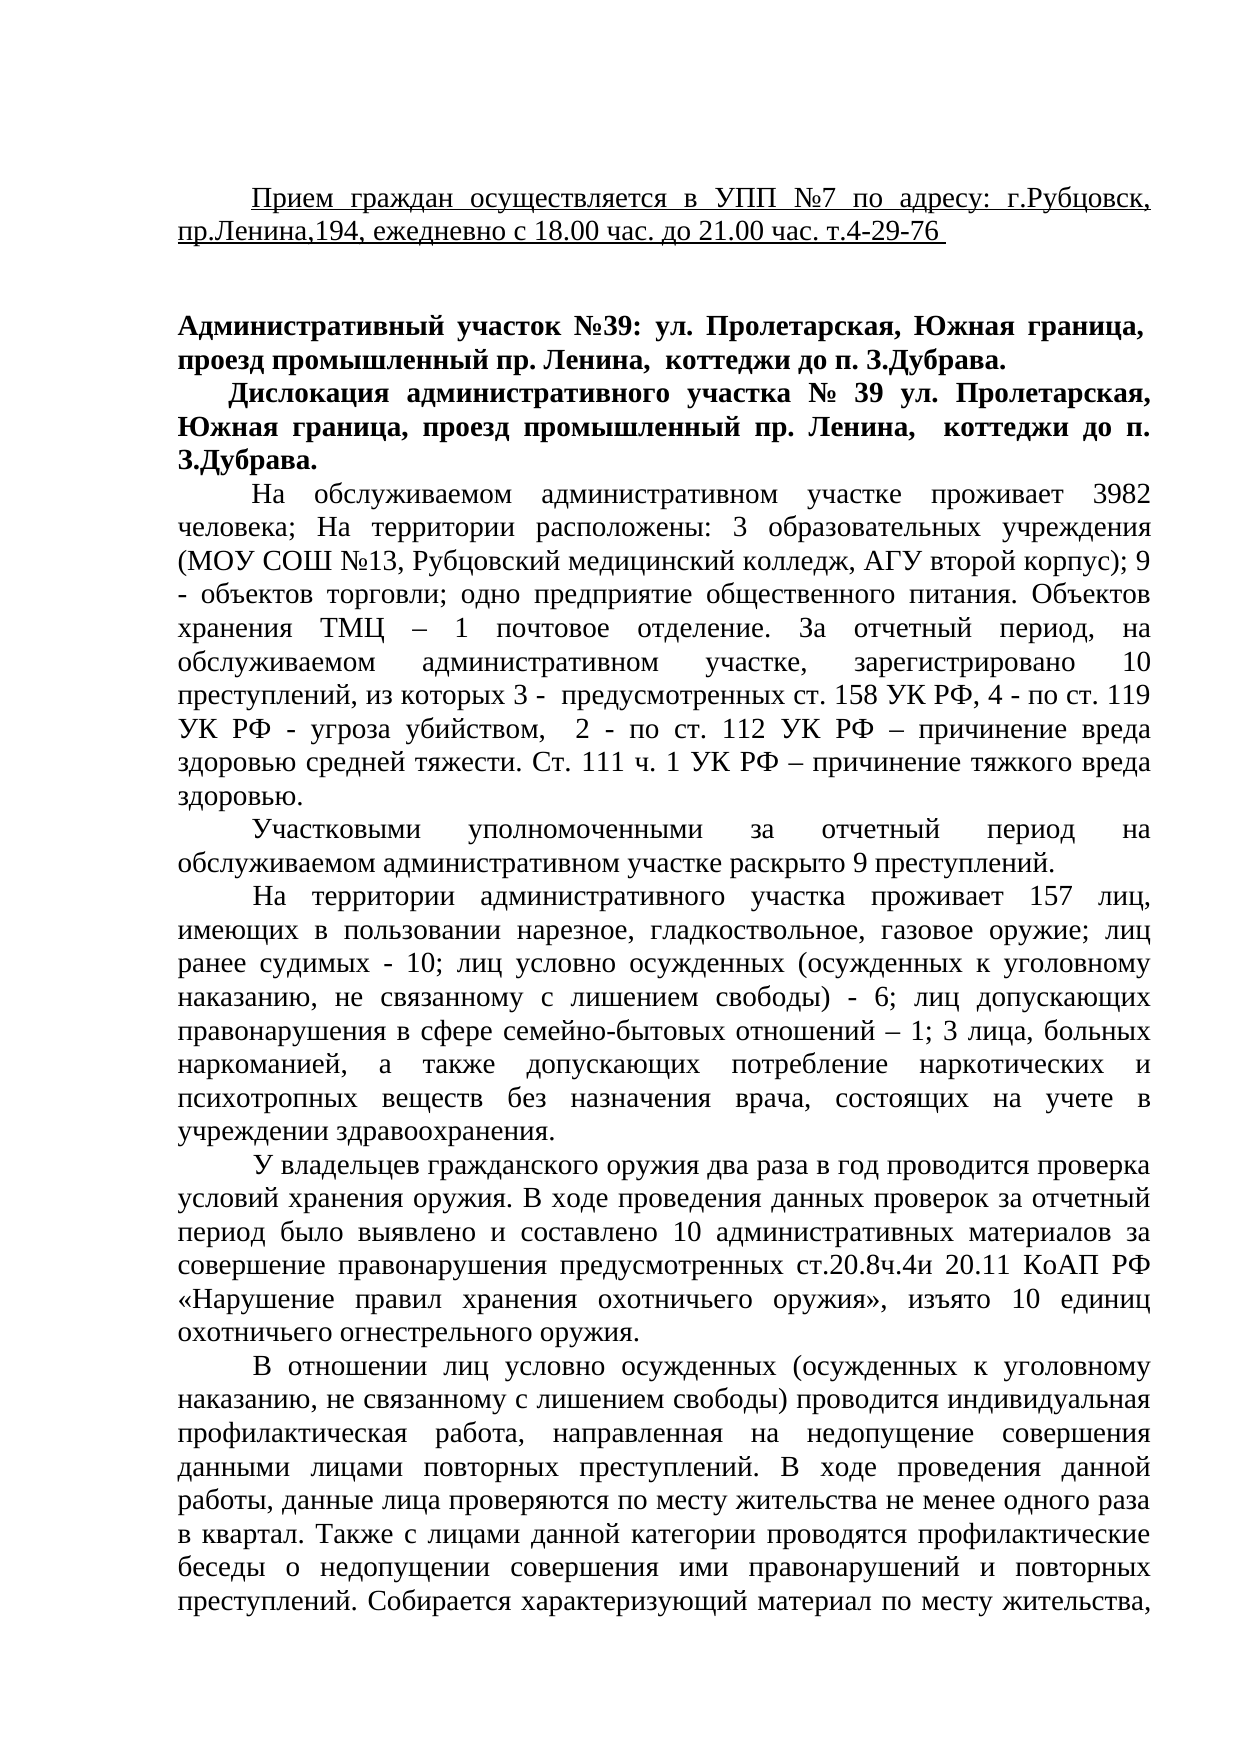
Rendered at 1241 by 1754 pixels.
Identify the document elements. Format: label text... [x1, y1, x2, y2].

text Участковыми уполномоченными за отчетный период на обслуживаемом административном участке раскрыто 9 преступлений. [177, 811, 1152, 878]
text Прием граждан осуществляется в УПП №7 по адресу: г.Рубцовск, пр.Ленина,194, ежедневно с 18.00 час. до 21.00 час. т.4-29-76 [177, 180, 1152, 247]
text У владельцев гражданского оружия два раза в год проводится проверка условий хранения оружия. В ходе проведения данных проверок за отчетный период было выявлено и составлено 10 административных материалов за совершение правонарушения предусмотренных ст.20.8ч.4и 20.11 КоАП РФ «Нарушение правил хранения охотничьего оружия», изъято 10 единиц охотничьего огнестрельного оружия. [177, 1147, 1152, 1348]
text Административный участок №39: ул. Пролетарская, Южная граница, проезд промышленный пр. Ленина, коттеджи до п. З.Дубрава. [177, 308, 1144, 375]
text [177, 1348, 1152, 1616]
text На обслуживаемом административном участке проживает 3982 человека; На территории расположены: 3 образовательных учреждения (МОУ СОШ №13, Рубцовский медицинский колледж, АГУ второй корпус); 9 - объектов торговли; одно предприятие общественного питания. Объектов хранения ТМЦ – 1 почтовое отделение. За отчетный период, на обслуживаемом административном участке, зарегистрировано 10 преступлений, из которых 3 - предусмотренных ст. 158 УК РФ, 4 - по ст. 119 УК РФ - угроза убийством, 2 - по ст. 112 УК РФ – причинение вреда здоровью средней тяжести. Ст. 111 ч. 1 УК РФ – причинение тяжкого вреда здоровью. [177, 476, 1152, 811]
text Дислокация административного участка № 39 ул. Пролетарская, Южная граница, проезд промышленный пр. Ленина, коттеджи до п. З.Дубрава. [177, 375, 1152, 476]
text На территории административного участка проживает 157 лиц, имеющих в пользовании нарезное, гладкоствольное, газовое оружие; лиц ранее судимых - 10; лиц условно осужденных (осужденных к уголовному наказанию, не связанному с лишением свободы) - 6; лиц допускающих правонарушения в сфере семейно-бытовых отношений – 1; 3 лица, больных наркоманией, а также допускающих потребление наркотических и психотропных веществ без назначения врача, состоящих на учете в учреждении здравоохранения. [177, 878, 1152, 1147]
